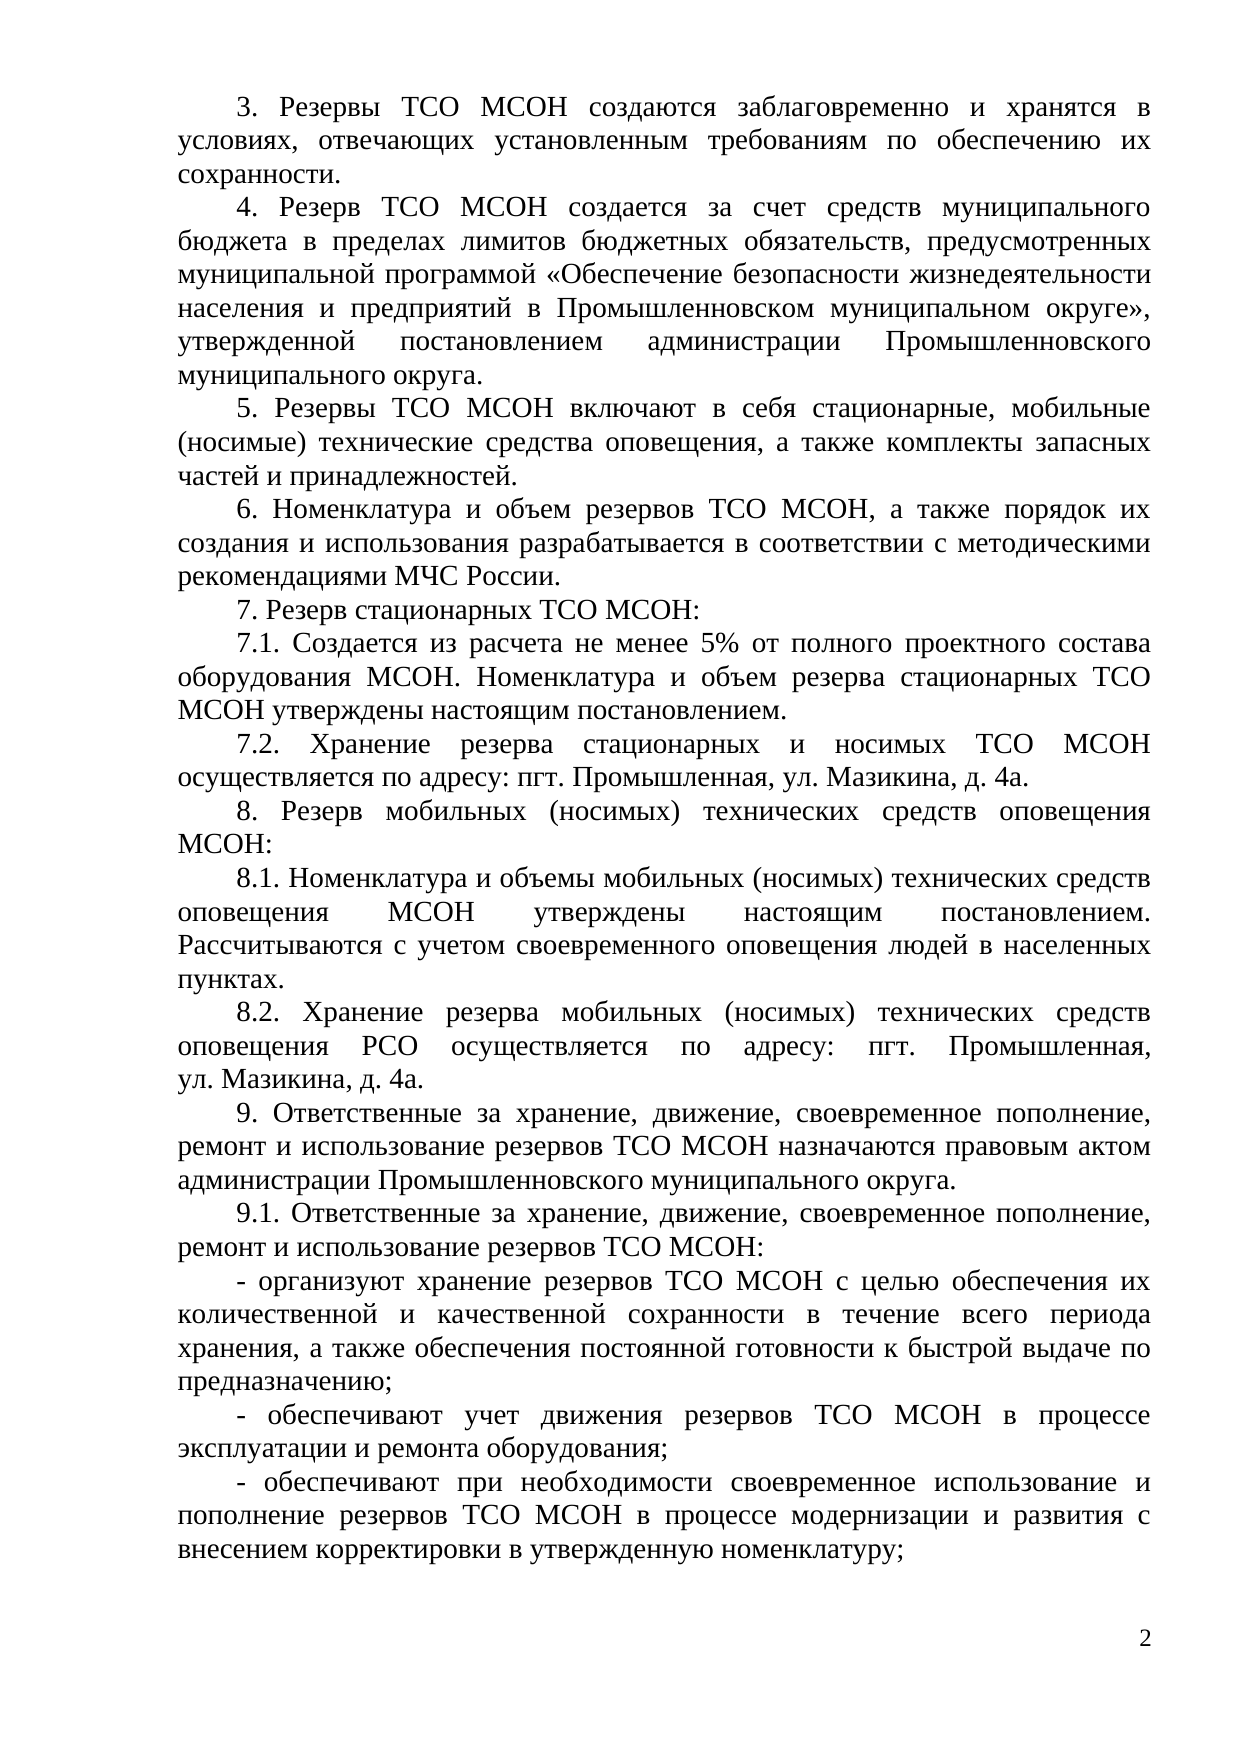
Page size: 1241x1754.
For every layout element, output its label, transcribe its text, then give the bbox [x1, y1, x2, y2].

text - организуют хранение резервов ТСО МСОН с целью обеспечения их количественной и качественной сохранности в течение всего периода хранения, а также обеспечения постоянной готовности к быстрой выдаче по предназначению; [177, 1263, 1152, 1397]
text 7.1. Создается из расчета не менее 5% от полного проектного состава оборудования МСОН. Номенклатура и объем резерва стационарных ТСО МСОН утверждены настоящим постановлением. [177, 625, 1152, 726]
text 9. Ответственные за хранение, движение, своевременное пополнение, ремонт и использование резервов ТСО МСОН назначаются правовым актом администрации Промышленновского муниципального округа. [177, 1095, 1152, 1196]
text 9.1. Ответственные за хранение, движение, своевременное пополнение, ремонт и использование резервов ТСО МСОН: [177, 1196, 1152, 1263]
text 8.2. Хранение резерва мобильных (носимых) технических средств оповещения РСО осуществляется по адресу: пгт. Промышленная, ул. Мазикина, д. 4а. [177, 994, 1152, 1095]
text 4. Резерв ТСО МСОН создается за счет средств муниципального бюджета в пределах лимитов бюджетных обязательств, предусмотренных муниципальной программой «Обеспечение безопасности жизнедеятельности населения и предприятий в Промышленновском муниципальном округе», утвержденной постановлением администрации Промышленновского муниципального округа. [177, 189, 1152, 391]
text - обеспечивают при необходимости своевременное использование и пополнение резервов ТСО МСОН в процессе модернизации и развития с внесением корректировки в утвержденную номенклатуру; [177, 1464, 1152, 1564]
text 8.1. Номенклатура и объемы мобильных (носимых) технических средств оповещения МСОН утверждены настоящим постановлением. Рассчитываются с учетом своевременного оповещения людей в населенных пунктах. [177, 860, 1152, 994]
text 6. Номенклатура и объем резервов ТСО МСОН, а также порядок их создания и использования разрабатывается в соответствии с методическими рекомендациями МЧС России. [177, 491, 1152, 592]
text 8. Резерв мобильных (носимых) технических средств оповещения МСОН: [177, 793, 1152, 860]
text 7.2. Хранение резерва стационарных и носимых ТСО МСОН осуществляется по адресу: пгт. Промышленная, ул. Мазикина, д. 4а. [177, 726, 1152, 793]
text 3. Резервы ТСО МСОН создаются заблаговременно и хранятся в условиях, отвечающих установленным требованиям по обеспечению их сохранности. [177, 89, 1152, 189]
text - обеспечивают учет движения резервов ТСО МСОН в процессе эксплуатации и ремонта оборудования; [177, 1397, 1152, 1464]
text 5. Резервы ТСО МСОН включают в себя стационарные, мобильные (носимые) технические средства оповещения, а также комплекты запасных частей и принадлежностей. [177, 391, 1152, 491]
text 7. Резерв стационарных ТСО МСОН: [177, 592, 1152, 625]
